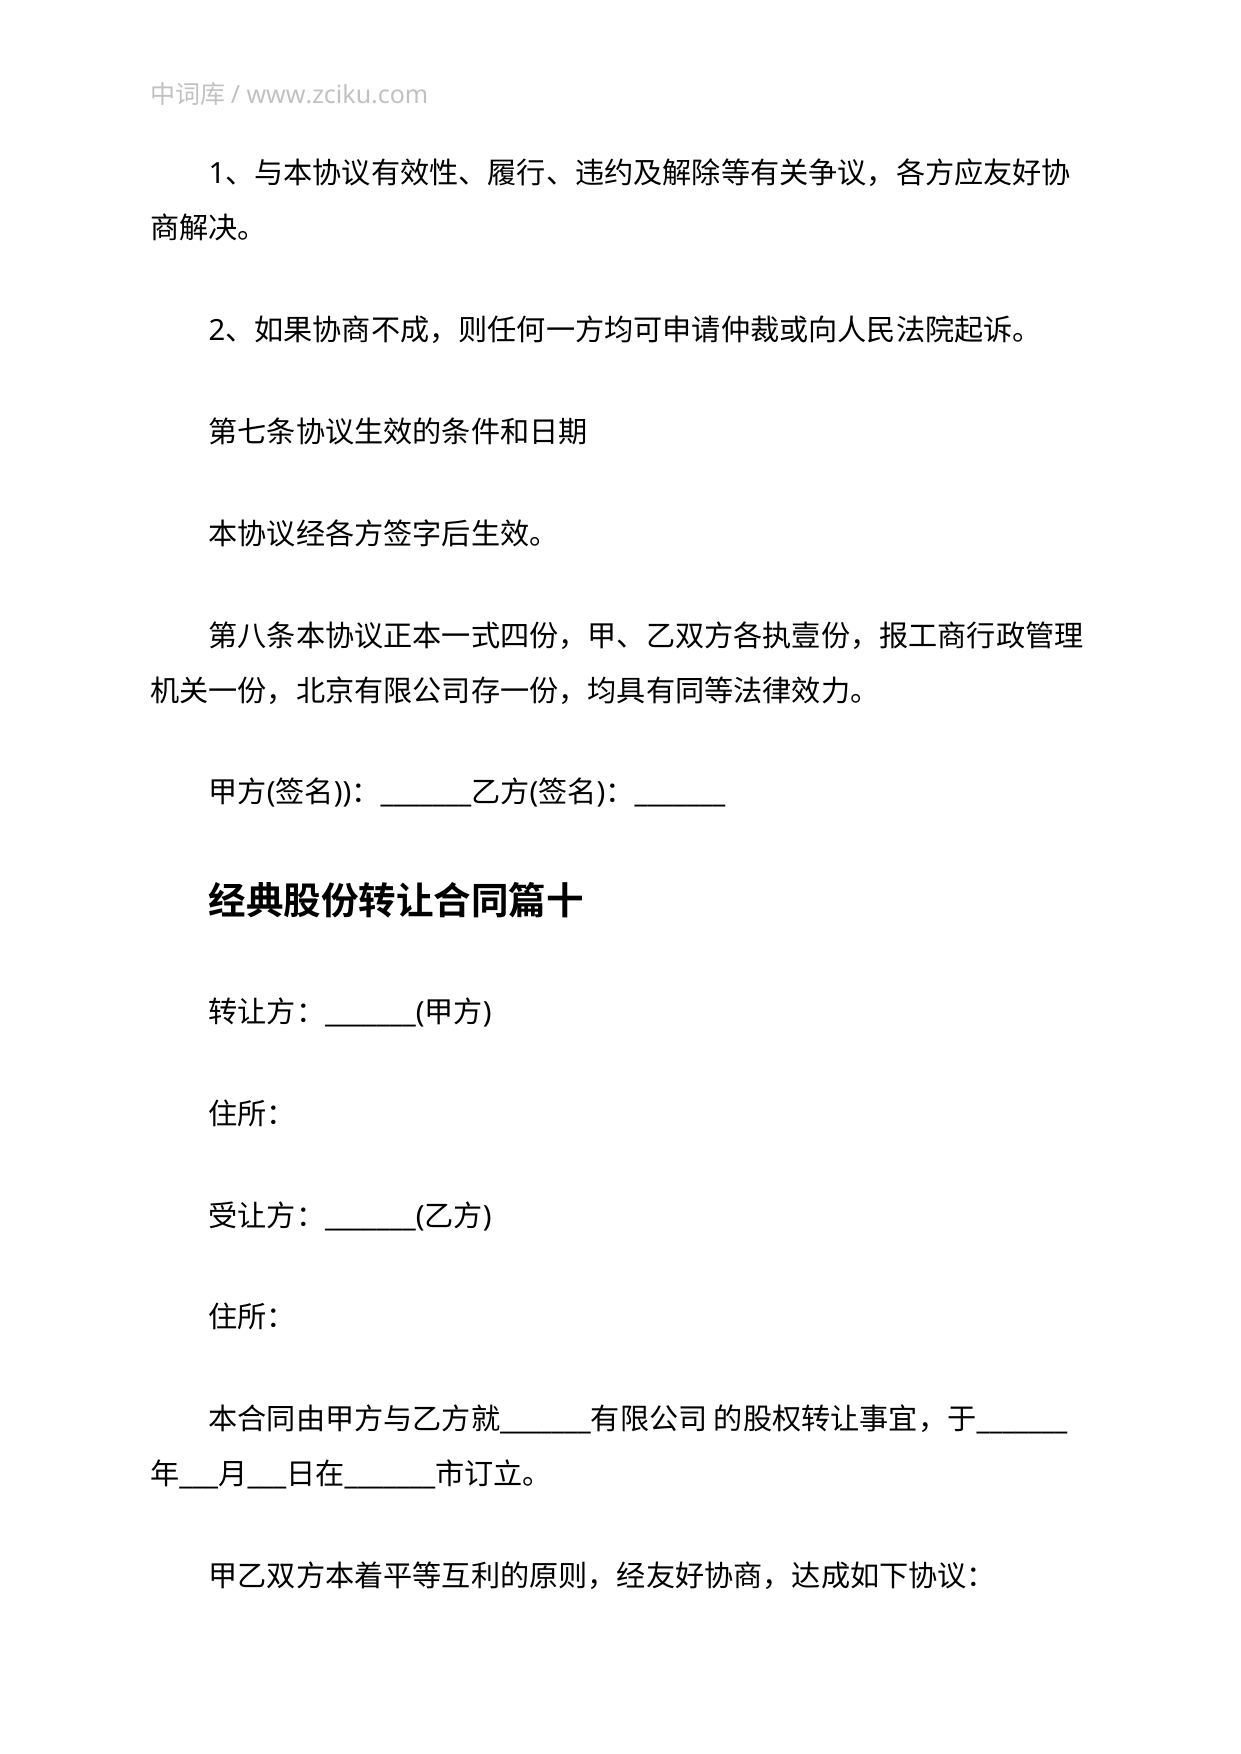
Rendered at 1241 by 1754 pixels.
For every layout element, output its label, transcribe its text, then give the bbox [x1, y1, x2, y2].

text 第八条本协议正本一式四份，甲、乙双方各执壹份，报工商行政管理机关一份，北京有限公司存一份，均具有同等法律效力。 [150, 612, 1090, 709]
text 受让方：_______(乙方) [150, 1192, 1090, 1234]
text 甲乙双方本着平等互利的原则，经友好协商，达成如下协议： [150, 1553, 1090, 1595]
text 住所： [150, 1090, 1090, 1133]
text 甲方(签名))：_______乙方(签名)：_______ [150, 769, 1090, 811]
text 2、如果协商不成，则任何一方均可申请仲裁或向人民法院起诉。 [150, 307, 1090, 349]
text 1、与本协议有效性、履行、违约及解除等有关争议，各方应友好协商解决。 [150, 150, 1090, 247]
text 转让方：_______(甲方) [150, 988, 1090, 1031]
text 本协议经各方签字后生效。 [150, 511, 1090, 553]
text 经典股份转让合同篇十 [150, 871, 1090, 925]
text 本合同由甲方与乙方就_______有限公司 的股权转让事宜，于_______年___月___日在_______市订立。 [150, 1396, 1090, 1493]
text 住所： [150, 1294, 1090, 1336]
text 第七条协议生效的条件和日期 [150, 409, 1090, 451]
